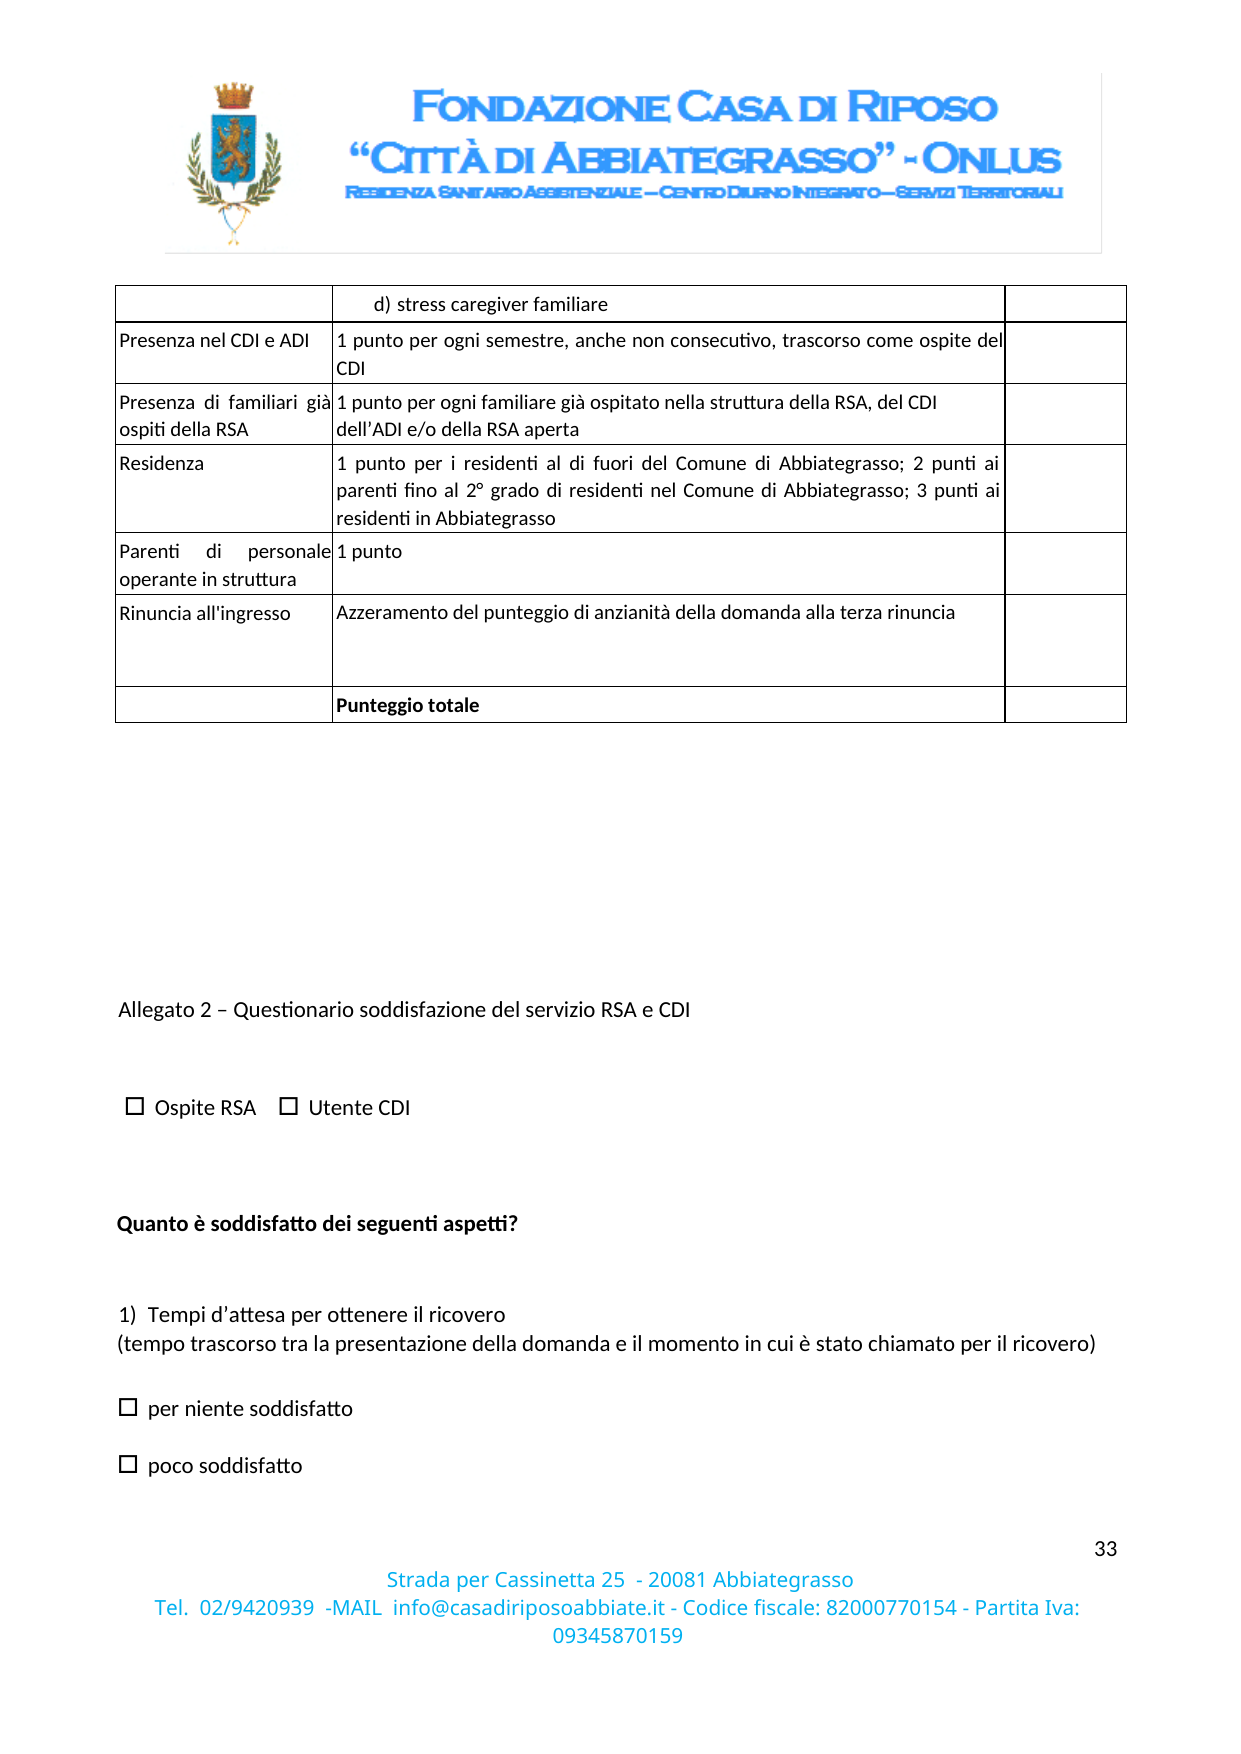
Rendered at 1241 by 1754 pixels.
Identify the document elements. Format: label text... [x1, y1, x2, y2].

table_cell [116, 286, 332, 321]
text □ Ospite RSA □ Utente CDI [118, 1079, 1122, 1125]
table_cell Rinuncia all'ingresso [116, 595, 332, 686]
text □ poco soddisfatto [117, 1437, 1117, 1483]
table_cell [1006, 445, 1126, 532]
table_cell [1006, 384, 1126, 444]
table_cell 1 punto [333, 533, 1004, 593]
table_cell Azzeramento del punteggio di anzianità della domanda alla terza rinuncia [333, 595, 1004, 686]
picture [164, 73, 1105, 255]
table_cell [116, 687, 332, 722]
table_cell Presenza di familiari già ospiti della RSA [116, 384, 332, 444]
table_cell 1 punto per ogni semestre, anche non consecutivo, trascorso come ospite del CDI [333, 323, 1004, 383]
text Allegato 2 – Questionario soddisfazione del servizio RSA e CDI [118, 995, 1118, 1023]
table_cell Presenza nel CDI e ADI [116, 323, 332, 383]
table_cell 1 punto per ogni familiare già ospitato nella struttura della RSA, del CDI dell’ADI e/o della RSA aperta [333, 384, 1004, 444]
table_cell [1006, 323, 1126, 383]
text Quanto è soddisfatto dei seguenti aspetti? [117, 1209, 1117, 1237]
table_cell 1 punto per i residenti al di fuori del Comune di Abbiategrasso; 2 punti ai parenti fino al 2° grado di residenti nel Comune di Abbiategrasso; 3 punti ai residenti in Abbiategrasso [333, 445, 1004, 532]
text (tempo trascorso tra la presentazione della domanda e il momento in cui è stato chiamato per il ricovero) [117, 1329, 1117, 1357]
text □ per niente soddisfatto [117, 1380, 1117, 1426]
table_cell [1006, 286, 1126, 321]
table_cell Parenti di personale operante in struttura [116, 533, 332, 593]
list Tempi d’attesa per ottenere il ricovero [118, 1300, 1117, 1328]
table_cell Residenza [116, 445, 332, 532]
table_cell d) stress caregiver familiare [333, 286, 1004, 321]
table_cell [1006, 687, 1126, 722]
table_cell [1006, 533, 1126, 593]
table_cell Punteggio totale [333, 687, 1004, 722]
table_cell [1006, 595, 1126, 686]
